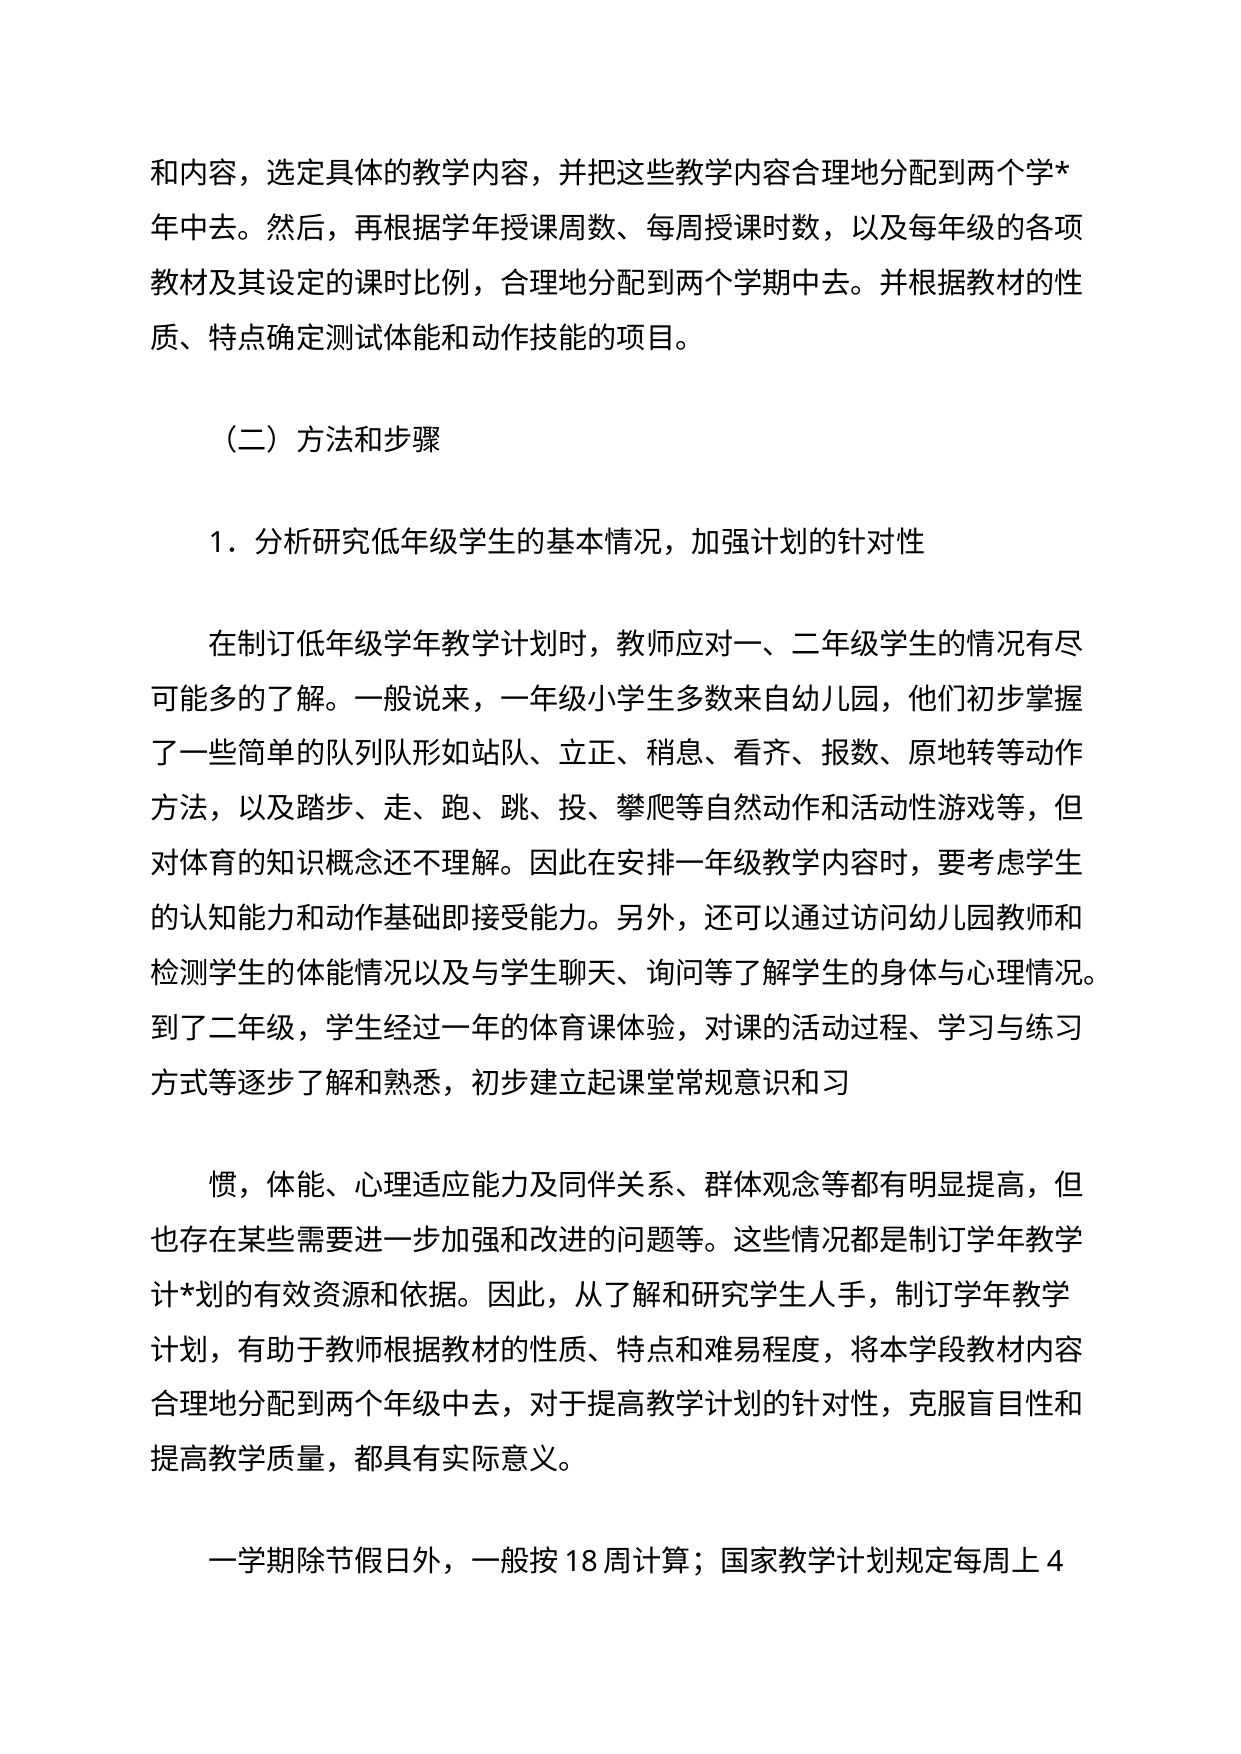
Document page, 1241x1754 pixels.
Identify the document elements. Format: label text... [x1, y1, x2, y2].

text 惯，体能、心理适应能力及同伴关系、群体观念等都有明显提高，但也存在某些需要进一步加强和改进的问题等。这些情况都是制订学年教学计*划的有效资源和依据。因此，从了解和研究学生人手，制订学年教学计划，有助于教师根据教材的性质、特点和难易程度，将本学段教材内容合理地分配到两个年级中去，对于提高教学计划的针对性，克服盲目性和提高教学质量，都具有实际意义。 [150, 1161, 1090, 1478]
text 1．分析研究低年级学生的基本情况，加强计划的针对性 [150, 518, 1090, 561]
text 在制订低年级学年教学计划时，教师应对一、二年级学生的情况有尽可能多的了解。一般说来，一年级小学生多数来自幼儿园，他们初步掌握了一些简单的队列队形如站队、立正、稍息、看齐、报数、原地转等动作方法，以及踏步、走、跑、跳、投、攀爬等自然动作和活动性游戏等，但对体育的知识概念还不理解。因此在安排一年级教学内容时，要考虑学生的认知能力和动作基础即接受能力。另外，还可以通过访问幼儿园教师和检测学生的体能情况以及与学生聊天、询问等了解学生的身体与心理情况。到了二年级，学生经过一年的体育课体验，对课的活动过程、学习与练习方式等逐步了解和熟悉，初步建立起课堂常规意识和习 [150, 620, 1090, 1102]
text （二）方法和步骤 [150, 417, 1090, 459]
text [150, 1538, 1090, 1580]
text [150, 150, 1090, 357]
